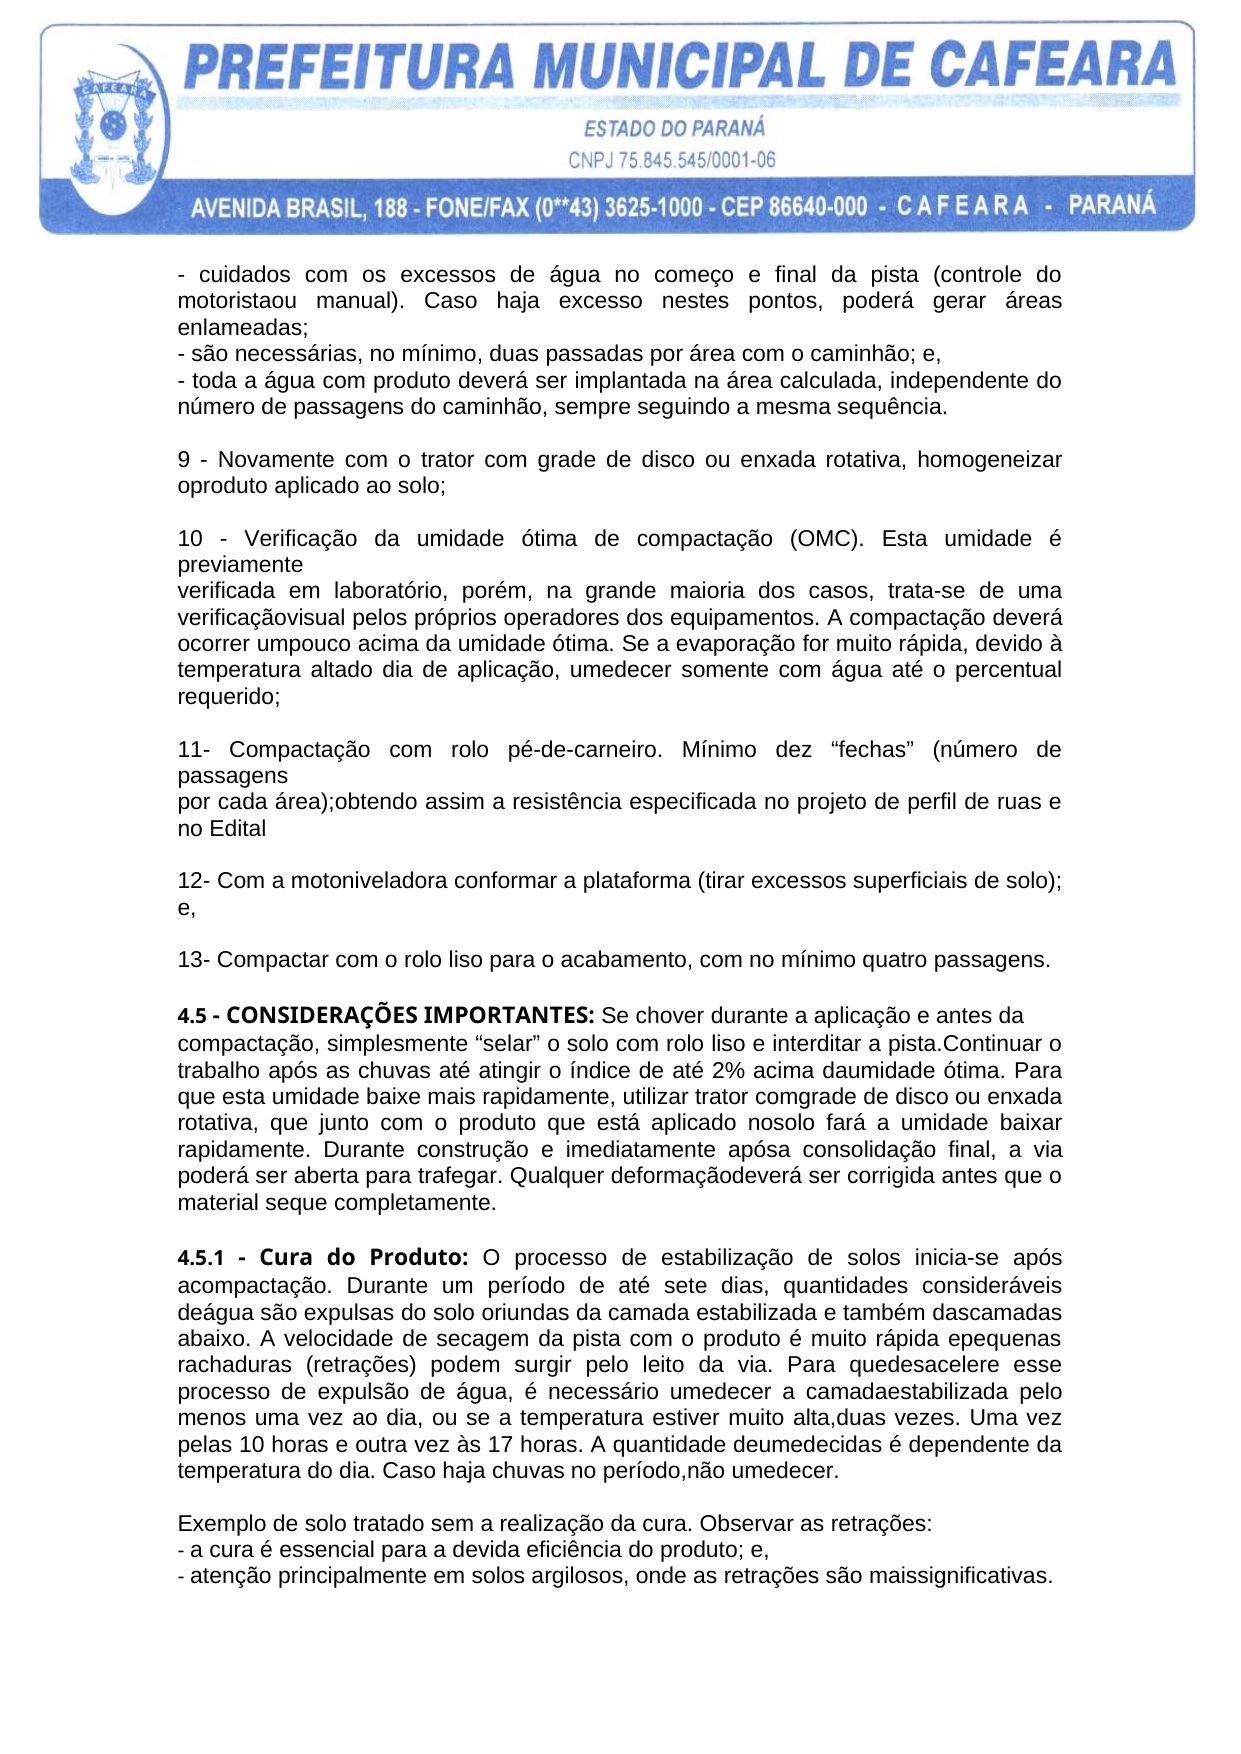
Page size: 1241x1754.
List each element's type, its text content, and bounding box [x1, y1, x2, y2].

text 9 - Novamente com o trator com grade de disco ou enxada rotativa, homogeneizar oproduto aplicado ao solo; [177, 446, 1063, 498]
text - toda a água com produto deverá ser implantada na área calculada, independente do número de passagens do caminhão, sempre seguindo a mesma sequência. [177, 367, 1063, 419]
text 10 - Verificação da umidade ótima de compactação (OMC). Esta umidade é previamente [177, 525, 1063, 577]
text 4.5 - CONSIDERAÇÕES IMPORTANTES: Se chover durante a aplicação e antes da [177, 999, 1063, 1030]
text - a cura é essencial para a devida eficiência do produto; e, [177, 1536, 1063, 1562]
text 11- Compactação com rolo pé-de-carneiro. Mínimo dez “fechas” (número de passagens [177, 736, 1063, 788]
text 13- Compactar com o rolo liso para o acabamento, com no mínimo quatro passagens. [177, 946, 1063, 973]
text compactação, simplesmente “selar” o solo com rolo liso e interditar a pista.Continuar o trabalho após as chuvas até atingir o índice de até 2% acima daumidade ótima. Para que esta umidade baixe mais rapidamente, utilizar trator comgrade de disco ou enxada rotativa, que junto com o produto que está aplicado nosolo fará a umidade baixar rapidamente. Durante construção e imediatamente apósa consolidação final, a via poderá ser aberta para trafegar. Qualquer deformaçãodeverá ser corrigida antes que o material seque completamente. [177, 1030, 1063, 1215]
picture [36, 17, 1197, 235]
text por cada área);obtendo assim a resistência especificada no projeto de perfil de ruas e no Edital [177, 788, 1063, 841]
text - atenção principalmente em solos argilosos, onde as retrações são maissignificativas. [177, 1562, 1063, 1589]
text verificada em laboratório, porém, na grande maioria dos casos, trata-se de uma verificaçãovisual pelos próprios operadores dos equipamentos. A compactação deverá ocorrer umpouco acima da umidade ótima. Se a evaporação for muito rápida, devido à temperatura altado dia de aplicação, umedecer somente com água até o percentual requerido; [177, 577, 1063, 709]
text - são necessárias, no mínimo, duas passadas por área com o caminhão; e, [177, 340, 1063, 367]
text 4.5.1 - Cura do Produto: O processo de estabilização de solos inicia-se após acompactação. Durante um período de até sete dias, quantidades consideráveis deágua são expulsas do solo oriundas da camada estabilizada e também dascamadas abaixo. A velocidade de secagem da pista com o produto é muito rápida epequenas rachaduras (retrações) podem surgir pelo leito da via. Para quedesacelere esse processo de expulsão de água, é necessário umedecer a camadaestabilizada pelo menos uma vez ao dia, ou se a temperatura estiver muito alta,duas vezes. Uma vez pelas 10 horas e outra vez às 17 horas. A quantidade deumedecidas é dependente da temperatura do dia. Caso haja chuvas no período,não umedecer. [177, 1241, 1063, 1483]
text 12- Com a motoniveladora conformar a plataforma (tirar excessos superficiais de solo); e, [177, 867, 1063, 920]
text Exemplo de solo tratado sem a realização da cura. Observar as retrações: [177, 1509, 1063, 1536]
text - cuidados com os excessos de água no começo e final da pista (controle do motoristaou manual). Caso haja excesso nestes pontos, poderá gerar áreas enlameadas; [177, 261, 1063, 340]
